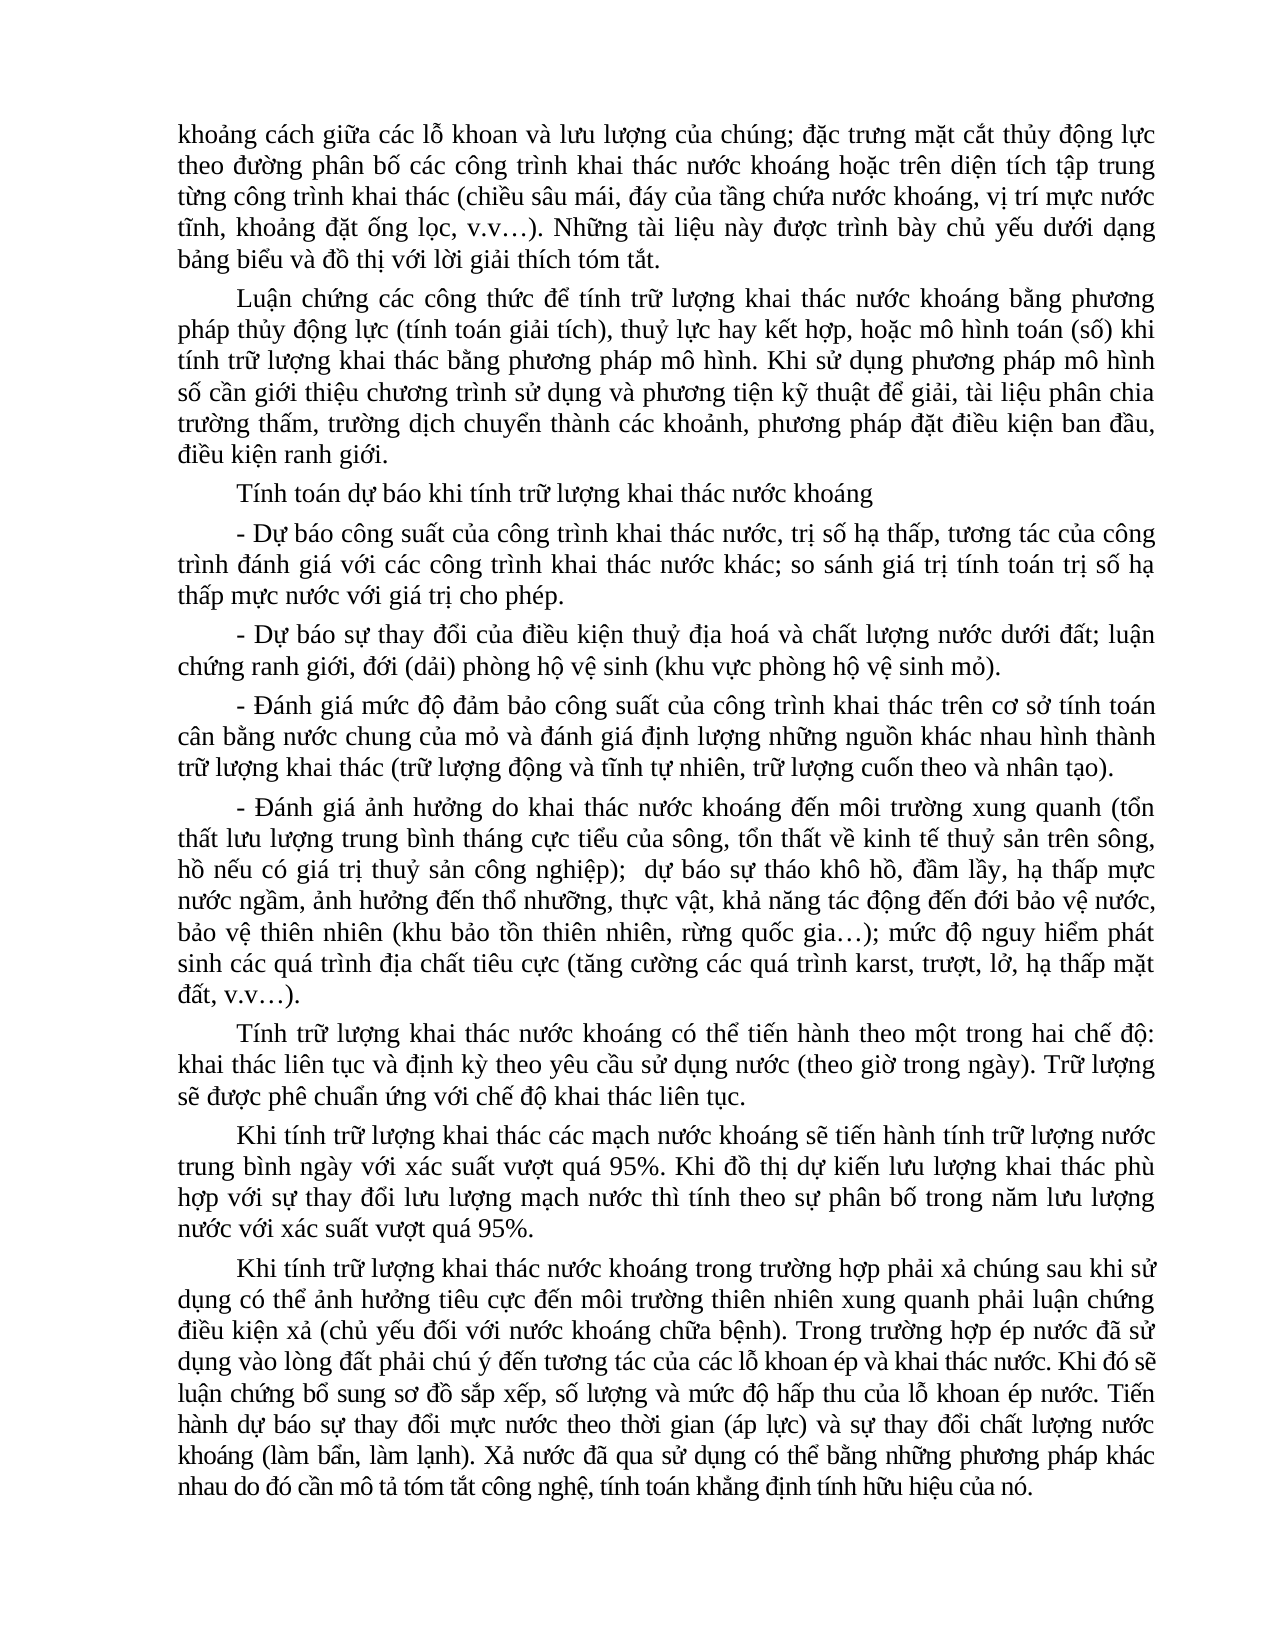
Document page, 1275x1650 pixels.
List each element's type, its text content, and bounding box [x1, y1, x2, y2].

text Tính trữ lượng khai thác nước khoáng có thể tiến hành theo một trong hai chế độ: khai thác liên tục và định kỳ theo yêu cầu sử dụng nước (theo giờ trong ngày). Trữ lượng sẽ được phê chuẩn ứng với chế độ khai thác liên tục. [177, 1017, 1157, 1111]
text Khi tính trữ lượng khai thác nước khoáng trong trường hợp phải xả chúng sau khi sử dụng có thể ảnh hưởng tiêu cực đến môi trường thiên nhiên xung quanh phải luận chứng điều kiện xả (chủ yếu đối với nước khoáng chữa bệnh). Trong trường hợp ép nước đã sử dụng vào lòng đất phải chú ý đến tương tác của các lỗ khoan ép và khai thác nước. Khi đó sẽ luận chứng bổ sung sơ đồ sắp xếp, số lượng và mức độ hấp thu của lỗ khoan ép nước. Tiến hành dự báo sự thay đổi mực nước theo thời gian (áp lực) và sự thay đổi chất lượng nước khoáng (làm bẩn, làm lạnh). Xả nước đã qua sử dụng có thể bằng những phương pháp khác nhau do đó cần mô tả tóm tắt công nghệ, tính toán khẳng định tính hữu hiệu của nó. [177, 1252, 1157, 1501]
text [177, 118, 1157, 274]
text Tính toán dự báo khi tính trữ lượng khai thác nước khoáng [177, 477, 1157, 508]
text - Dự báo sự thay đổi của điều kiện thuỷ địa hoá và chất lượng nước dưới đất; luận chứng ranh giới, đới (dải) phòng hộ vệ sinh (khu vực phòng hộ vệ sinh mỏ). [177, 619, 1157, 681]
text - Đánh giá mức độ đảm bảo công suất của công trình khai thác trên cơ sở tính toán cân bằng nước chung của mỏ và đánh giá định lượng những nguồn khác nhau hình thành trữ lượng khai thác (trữ lượng động và tĩnh tự nhiên, trữ lượng cuốn theo và nhân tạo). [177, 689, 1157, 783]
text - Đánh giá ảnh hưởng do khai thác nước khoáng đến môi trường xung quanh (tổn thất lưu lượng trung bình tháng cực tiểu của sông, tổn thất về kinh tế thuỷ sản trên sông, hồ nếu có giá trị thuỷ sản công nghiệp); dự báo sự tháo khô hồ, đầm lầy, hạ thấp mực nước ngầm, ảnh hưởng đến thổ nhưỡng, thực vật, khả năng tác động đến đới bảo vệ nước, bảo vệ thiên nhiên (khu bảo tồn thiên nhiên, rừng quốc gia…); mức độ nguy hiểm phát sinh các quá trình địa chất tiêu cực (tăng cường các quá trình karst, trượt, lở, hạ thấp mặt đất, v.v…). [177, 791, 1157, 1009]
text - Dự báo công suất của công trình khai thác nước, trị số hạ thấp, tương tác của công trình đánh giá với các công trình khai thác nước khác; so sánh giá trị tính toán trị số hạ thấp mực nước với giá trị cho phép. [177, 517, 1157, 610]
text Khi tính trữ lượng khai thác các mạch nước khoáng sẽ tiến hành tính trữ lượng nước trung bình ngày với xác suất vượt quá 95%. Khi đồ thị dự kiến lưu lượng khai thác phù hợp với sự thay đổi lưu lượng mạch nước thì tính theo sự phân bố trong năm lưu lượng nước với xác suất vượt quá 95%. [177, 1119, 1157, 1244]
text Luận chứng các công thức để tính trữ lượng khai thác nước khoáng bằng phương pháp thủy động lực (tính toán giải tích), thuỷ lực hay kết hợp, hoặc mô hình toán (số) khi tính trữ lượng khai thác bằng phương pháp mô hình. Khi sử dụng phương pháp mô hình số cần giới thiệu chương trình sử dụng và phương tiện kỹ thuật để giải, tài liệu phân chia trường thấm, trường dịch chuyển thành các khoảnh, phương pháp đặt điều kiện ban đầu, điều kiện ranh giới. [177, 282, 1157, 469]
